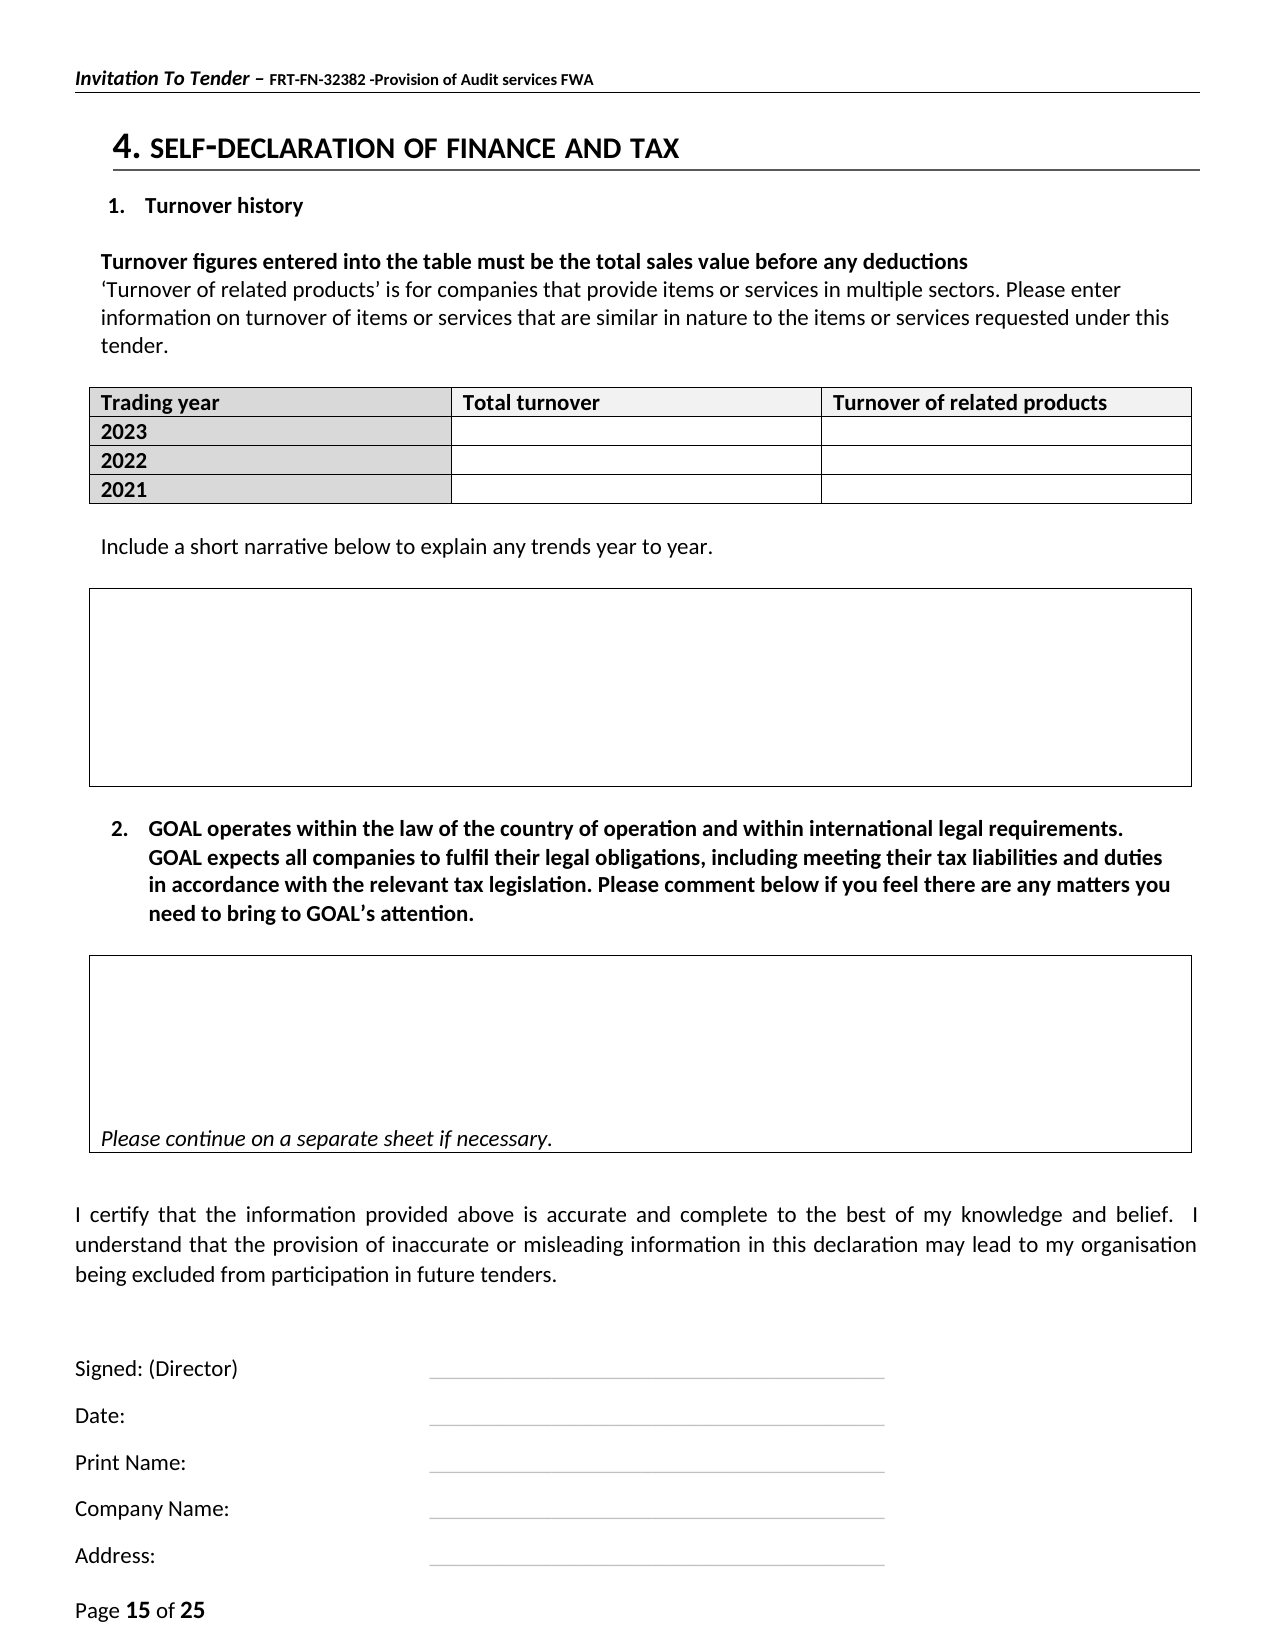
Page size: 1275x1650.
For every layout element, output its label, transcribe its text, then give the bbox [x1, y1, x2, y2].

table_cell 2021 [90, 475, 451, 503]
table_cell Turnover figures entered into the table must be the total sales value before any deductions ‘Turnover of related products’ is for companies that provide items or services in multiple sectors. Please enter information on turnover of items or services that are similar in nature to the items or services requested under this tender. [89, 247, 1192, 387]
table_cell [452, 446, 821, 474]
table_cell [452, 417, 821, 445]
table_cell Turnover of related products [822, 388, 1191, 416]
table_header Turnover history [89, 191, 1192, 247]
text Date: _________________________________________ [75, 1401, 1200, 1429]
text Signed: (Director) _________________________________________ [75, 1354, 1200, 1382]
table_cell Please continue on a separate sheet if necessary. [90, 956, 1191, 1152]
table_cell GOAL operates within the law of the country of operation and within international legal requirements. GOAL expects all companies to fulfil their legal obligations, including meeting their tax liabilities and duties in accordance with the relevant tax legislation. Please comment below if you feel there are any matters you need to bring to GOAL’s attention. [89, 787, 1192, 955]
text I certify that the information provided above is accurate and complete to the best of my knowledge and belief. I understand that the provision of inaccurate or misleading information in this declaration may lead to my organisation being excluded from participation in future tenders. [75, 1200, 1200, 1288]
table_cell Total turnover [452, 388, 821, 416]
table_cell 2023 [90, 417, 451, 445]
table_cell [90, 589, 1191, 786]
text Print Name: _________________________________________ [75, 1448, 1200, 1476]
list self-declaration of finance and tax [112, 122, 1200, 171]
table_cell [822, 446, 1191, 474]
table_cell [822, 475, 1191, 503]
text Company Name: _________________________________________ [75, 1494, 1200, 1523]
table_cell [452, 475, 821, 503]
text Address: _________________________________________ [75, 1541, 1200, 1569]
table_cell 2022 [90, 446, 451, 474]
table_cell Include a short narrative below to explain any trends year to year. [89, 504, 1192, 588]
table_cell [822, 417, 1191, 445]
table_cell Trading year [90, 388, 451, 416]
